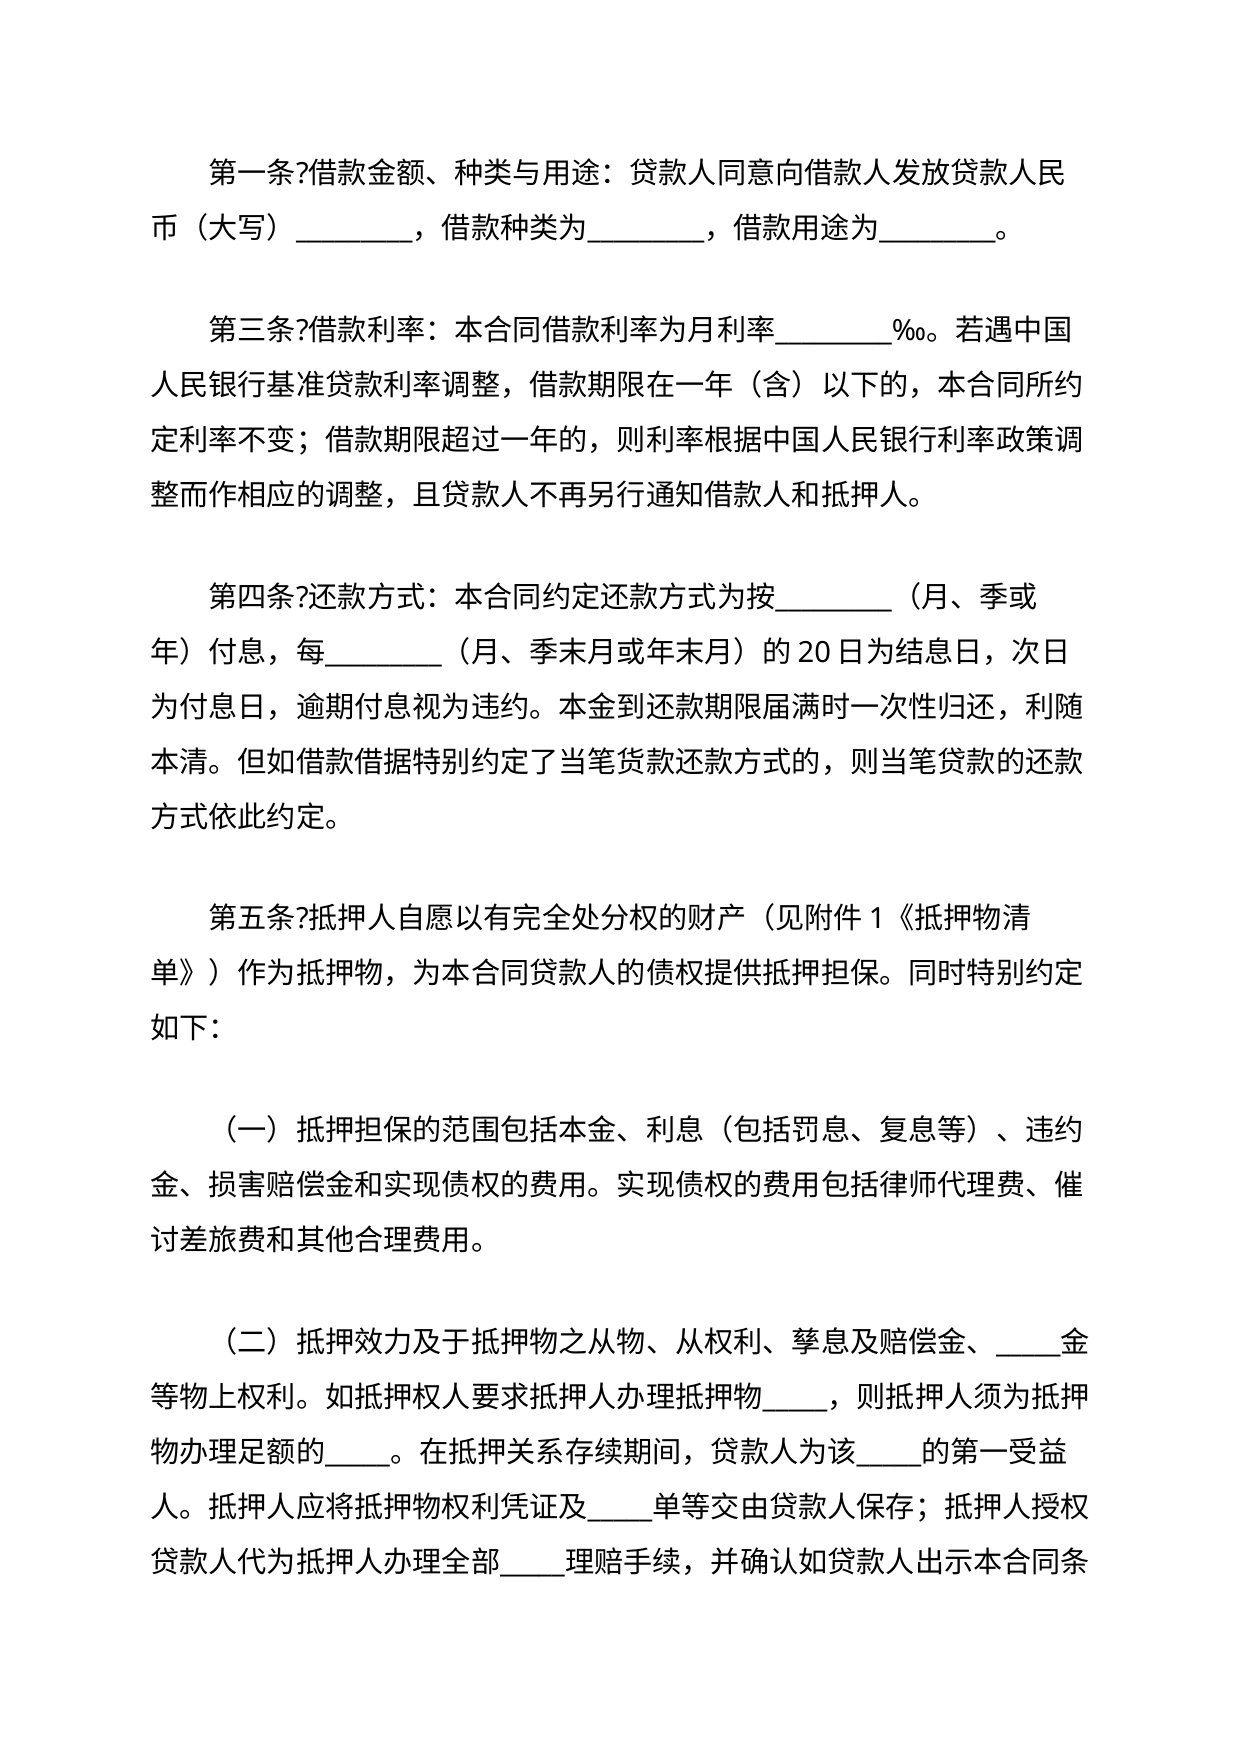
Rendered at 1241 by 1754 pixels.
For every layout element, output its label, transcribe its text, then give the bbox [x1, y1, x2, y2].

text （一）抵押担保的范围包括本金、利息（包括罚息、复息等）、违约金、损害赔偿金和实现债权的费用。实现债权的费用包括律师代理费、催讨差旅费和其他合理费用。 [150, 1107, 1090, 1259]
text 第四条?还款方式：本合同约定还款方式为按_________（月、季或年）付息，每_________（月、季末月或年末月）的20日为结息日，次日为付息日，逾期付息视为违约。本金到还款期限届满时一次性归还，利随本清。但如借款借据特别约定了当笔货款还款方式的，则当笔贷款的还款方式依此约定。 [150, 573, 1090, 836]
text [150, 1318, 1090, 1581]
text 第五条?抵押人自愿以有完全处分权的财产（见附件1《抵押物清单》）作为抵押物，为本合同贷款人的债权提供抵押担保。同时特别约定如下： [150, 895, 1090, 1047]
text 第一条?借款金额、种类与用途：贷款人同意向借款人发放贷款人民币（大写）_________，借款种类为_________，借款用途为_________。 [150, 150, 1090, 247]
text 第三条?借款利率：本合同借款利率为月利率_________‰。若遇中国人民银行基准贷款利率调整，借款期限在一年（含）以下的，本合同所约定利率不变；借款期限超过一年的，则利率根据中国人民银行利率政策调整而作相应的调整，且贷款人不再另行通知借款人和抵押人。 [150, 307, 1090, 514]
